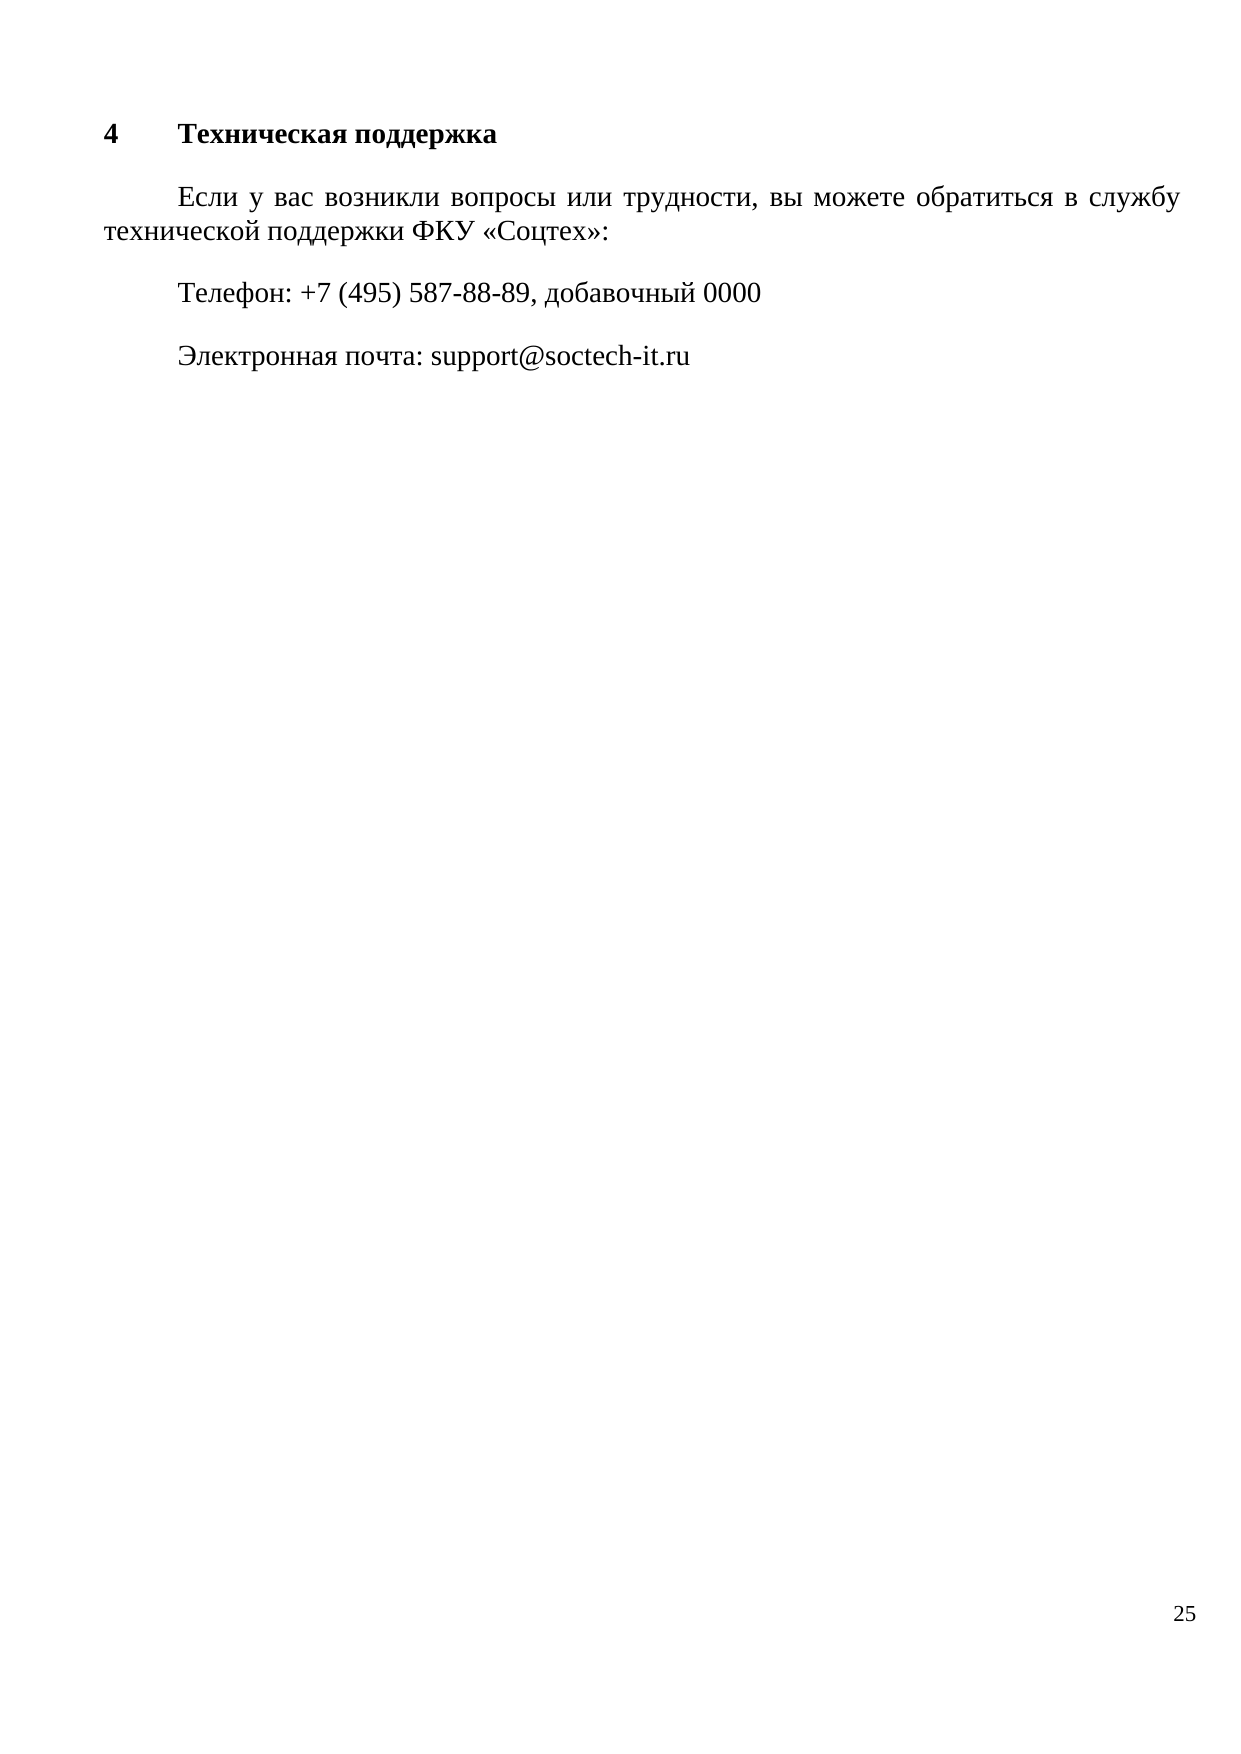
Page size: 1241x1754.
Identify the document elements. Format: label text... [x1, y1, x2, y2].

subtitle Техническая поддержка [103, 117, 1196, 150]
text Электронная почта: support@soctech-it.ru [103, 338, 1181, 371]
text Если у вас возникли вопросы или трудности, вы можете обратиться в службу технической поддержки ФКУ «Соцтех»: [103, 179, 1181, 246]
text Телефон: +7 (495) 587-88-89, добавочный 0000 [103, 275, 1181, 309]
